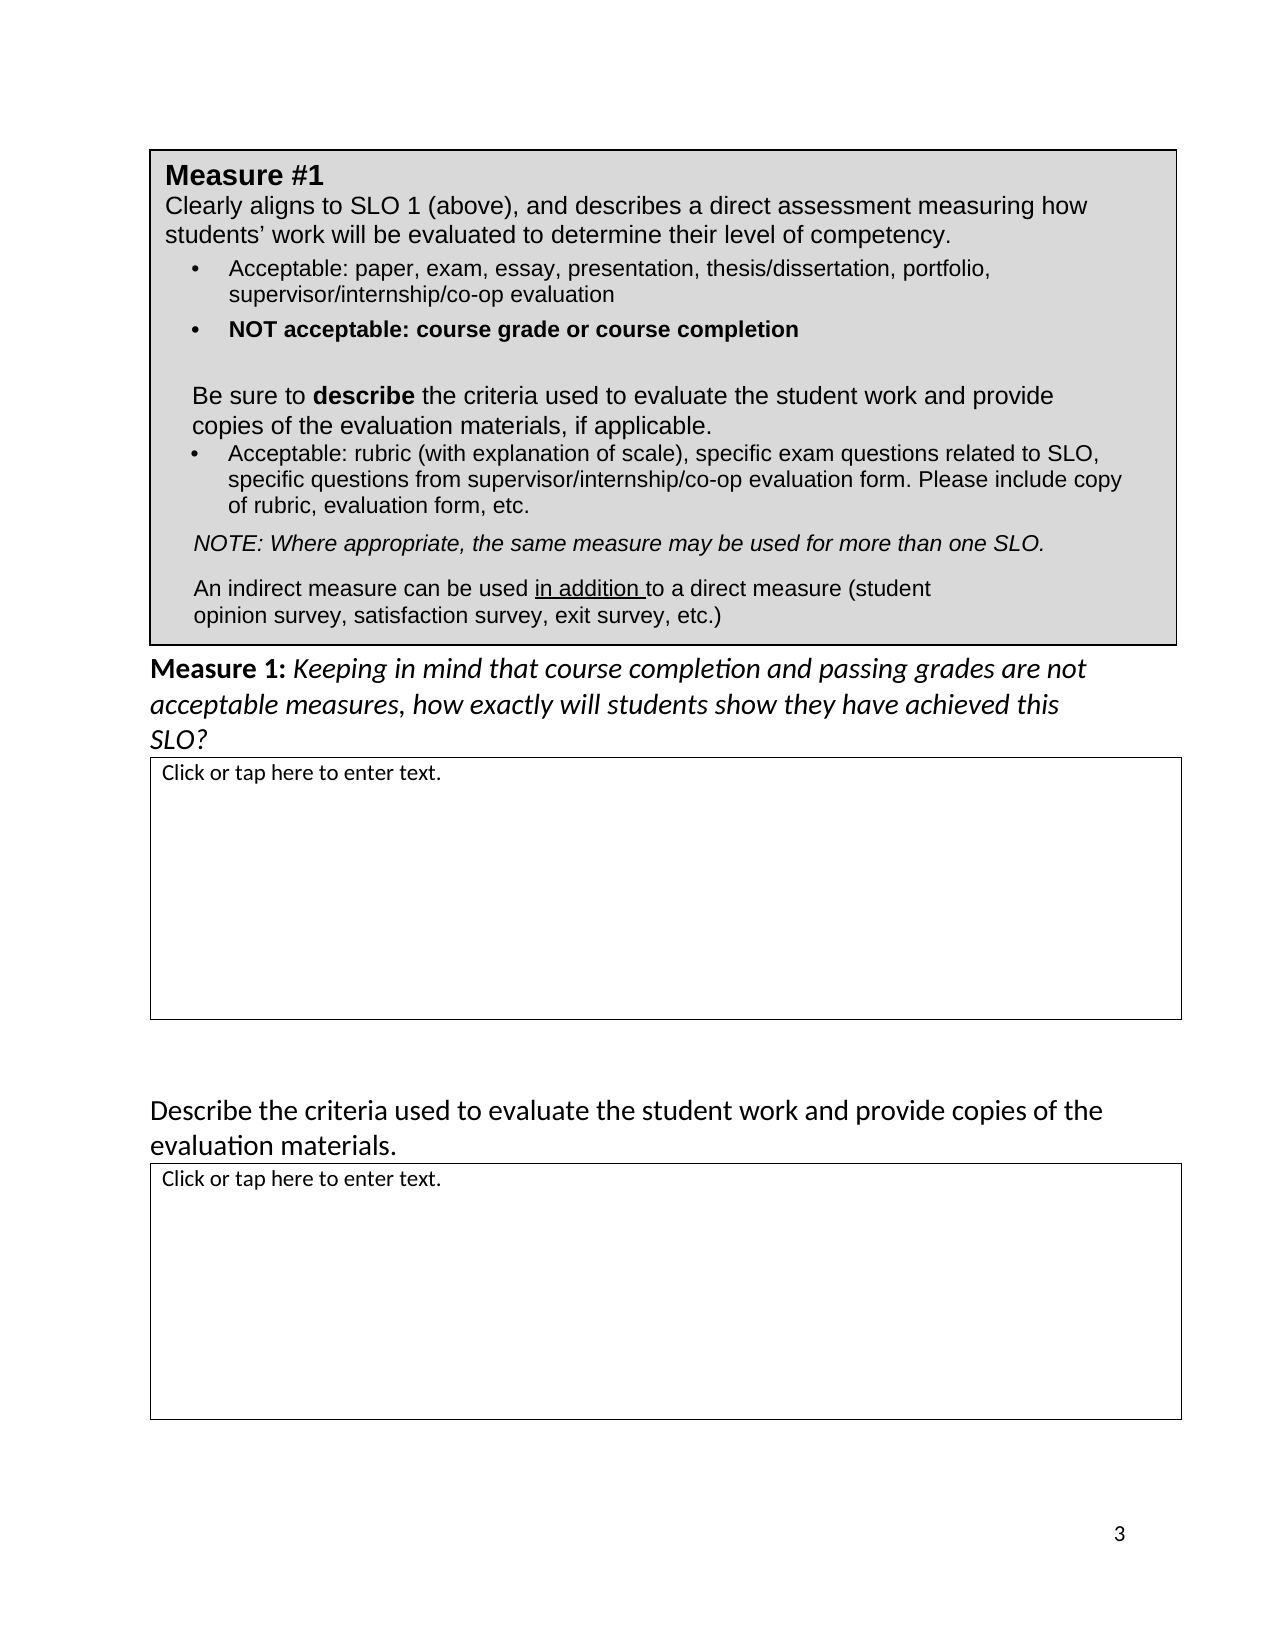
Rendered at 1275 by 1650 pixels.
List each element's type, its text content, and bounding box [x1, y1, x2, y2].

text Describe the criteria used to evaluate the student work and provide copies of the evaluation materials. [150, 1020, 1125, 1163]
text Measure 1: Keeping in mind that course completion and passing grades are not acceptable measures, how exactly will students show they have achieved this SLO? [150, 650, 1125, 757]
